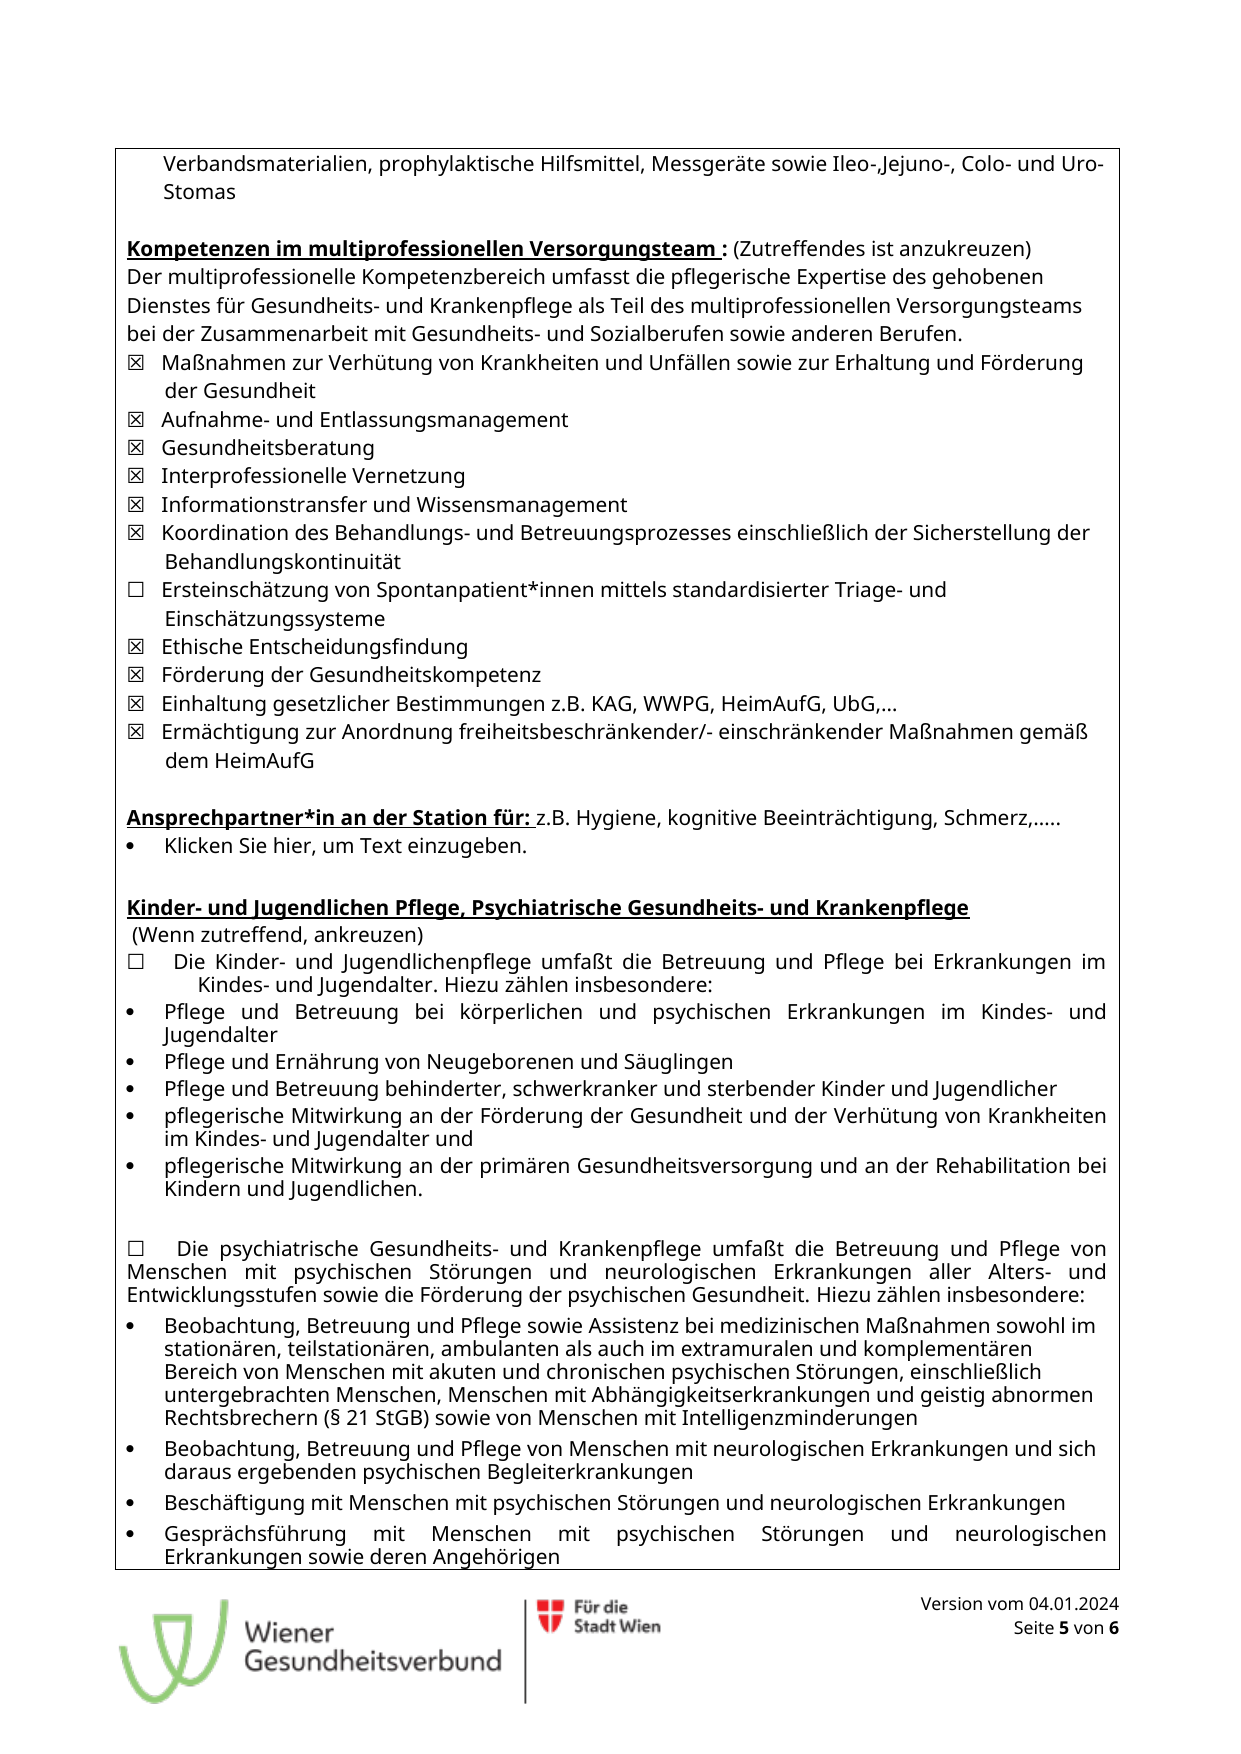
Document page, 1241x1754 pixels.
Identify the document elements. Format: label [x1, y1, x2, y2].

table_cell [116, 149, 1119, 1569]
